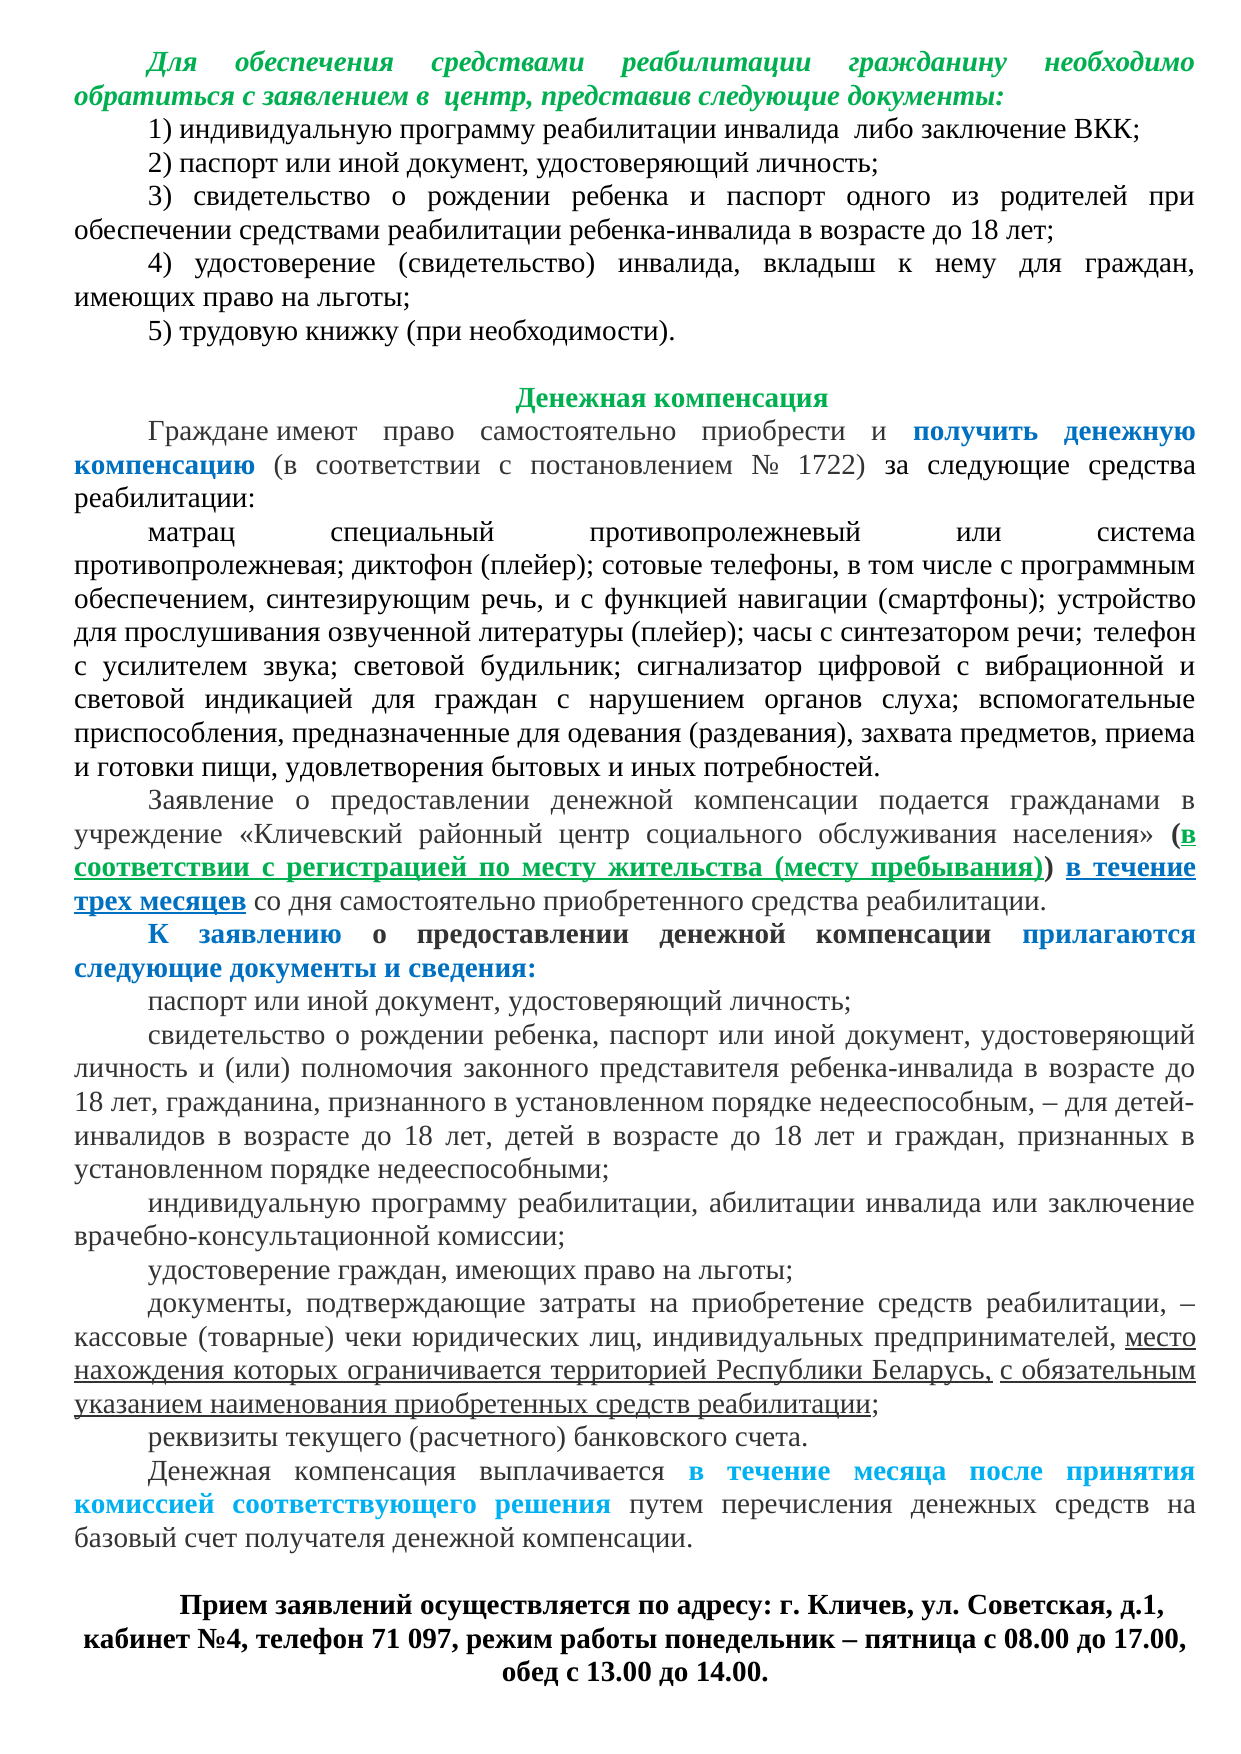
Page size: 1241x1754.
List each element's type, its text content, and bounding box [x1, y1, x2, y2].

text Граждане имеют право самостоятельно приобрести и получить денежную компенсацию (в соответствии с постановлением № 1722) за следующие средства реабилитации: [74, 413, 1196, 514]
text матрац специальный противопролежневый или система противопролежневая; диктофон (плейер); сотовые телефоны, в том числе с программным обеспечением, синтезирующим речь, и с функцией навигации (смартфоны); устройство для прослушивания озвученной литературы (плейер); часы с синтезатором речи; телефон с усилителем звука; световой будильник; сигнализатор цифровой с вибрационной и световой индикацией для граждан с нарушением органов слуха; вспомогательные приспособления, предназначенные для одевания (раздевания), захвата предметов, приема и готовки пищи, удовлетворения бытовых и иных потребностей. [74, 514, 1196, 782]
text свидетельство о рождении ребенка, паспорт или иной документ, удостоверяющий личность и (или) полномочия законного представителя ребенка-инвалида в возрасте до 18 лет, гражданина, признанного в установленном порядке недееспособным, – для детей-инвалидов в возрасте до 18 лет, детей в возрасте до 18 лет и граждан, признанных в установленном порядке недееспособными; [74, 1017, 1196, 1185]
subtitle 2) паспорт или иной документ, удостоверяющий личность; [74, 145, 1196, 178]
text реквизиты текущего (расчетного) банковского счета. [74, 1419, 1196, 1453]
text паспорт или иной документ, удостоверяющий личность; [74, 983, 1196, 1017]
text Денежная компенсация выплачивается в течение месяца после принятия комиссией соответствующего решения путем перечисления денежных средств на базовый счет получателя денежной компенсации. [74, 1453, 1196, 1554]
text Прием заявлений осуществляется по адресу: г. Кличев, ул. Советская, д.1, кабинет №4, телефон 71 097, режим работы понедельник – пятница с 08.00 до 17.00, обед с 13.00 до 14.00. [74, 1587, 1196, 1688]
subtitle 1) индивидуальную программу реабилитации инвалида либо заключение ВКК; [74, 111, 1196, 145]
subtitle 5) трудовую книжку (при необходимости). [74, 313, 1196, 346]
subtitle 4) удостоверение (свидетельство) инвалида, вкладыш к нему для граждан, имеющих право на льготы; [74, 246, 1196, 313]
text удостоверение граждан, имеющих право на льготы; [74, 1252, 1196, 1285]
text К заявлению о предоставлении денежной компенсации прилагаются следующие документы и сведения: [74, 916, 1196, 983]
text Денежная компенсация [74, 380, 1196, 413]
text документы, подтверждающие затраты на приобретение средств реабилитации, – кассовые (товарные) чеки юридических лиц, индивидуальных предпринимателей, место нахождения которых ограничивается территорией Республики Беларусь, с обязательным указанием наименования приобретенных средств реабилитации; [74, 1285, 1196, 1419]
subtitle 3) свидетельство о рождении ребенка и паспорт одного из родителей при обеспечении средствами реабилитации ребенка-инвалида в возрасте до 18 лет; [74, 178, 1196, 246]
subtitle Для обеспечения средствами реабилитации гражданину необходимо обратиться с заявлением в центр, представив следующие документы: [74, 44, 1196, 111]
text Заявление о предоставлении денежной компенсации подается гражданами в учреждение «Кличевский районный центр социального обслуживания населения» (в соответствии с регистрацией по месту жительства (месту пребывания)) в течение трех месяцев со дня самостоятельно приобретенного средства реабилитации. [74, 782, 1196, 916]
text индивидуальную программу реабилитации, абилитации инвалида или заключение врачебно-консультационной комиссии; [74, 1185, 1196, 1252]
